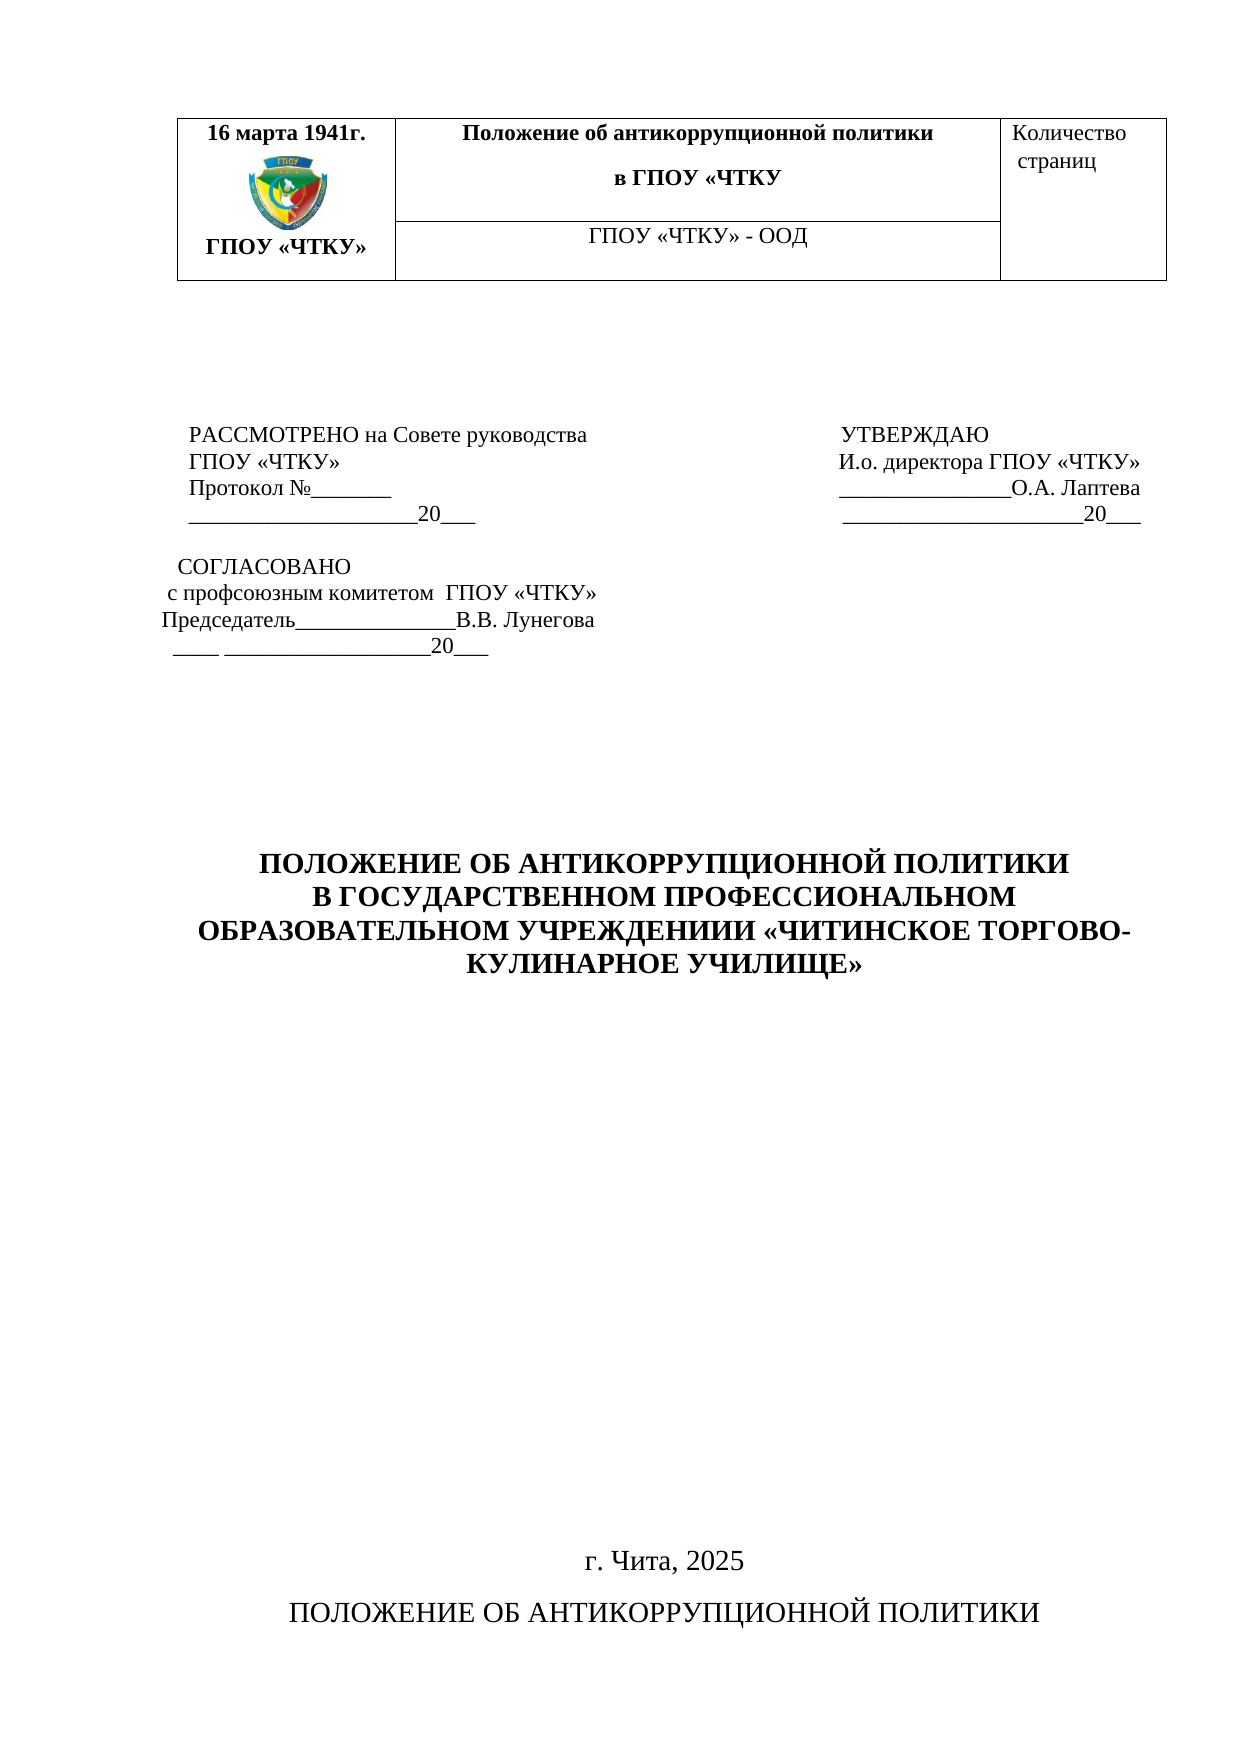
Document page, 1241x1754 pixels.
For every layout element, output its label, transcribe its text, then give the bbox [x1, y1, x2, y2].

text ____ __________________20___ [133, 632, 1152, 658]
table_header Утверждаю И.о. директора ГПОУ «ЧТКУ» _______________О.А. Лаптева _____________________20___ [672, 421, 1152, 553]
table_header 16 марта 1941г. ГПОУ «ЧТКУ» [178, 119, 395, 280]
table_header Количество страниц [1001, 119, 1166, 280]
picture [248, 156, 327, 228]
text Положение об антикоррупционной политики [177, 846, 1152, 879]
table_cell ГПОУ «ЧТКУ» - ООД [396, 222, 1000, 280]
text с профсоюзным комитетом ГПОУ «ЧТКУ» [133, 579, 1152, 606]
text Председатель______________В.В. Лунегова [133, 606, 1152, 632]
table_header Положение об антикоррупционной политики в ГПОУ «ЧТКУ [396, 119, 1000, 221]
table_header Рассмотрено на Совете руководства ГПОУ «ЧТКУ» Протокол №_______ ____________________20___ [177, 421, 672, 553]
text ПОЛОЖЕНИЕ ОБ АНТИКОРРУПЦИОННОЙ ПОЛИТИКИ [177, 1596, 1152, 1629]
text Согласовано [177, 553, 1152, 579]
text в Государственном профессиональном образовательном учреждениии «Читинское торгово-кулинарное училище» [177, 879, 1152, 980]
text г. Чита, 2025 [177, 1543, 1152, 1576]
